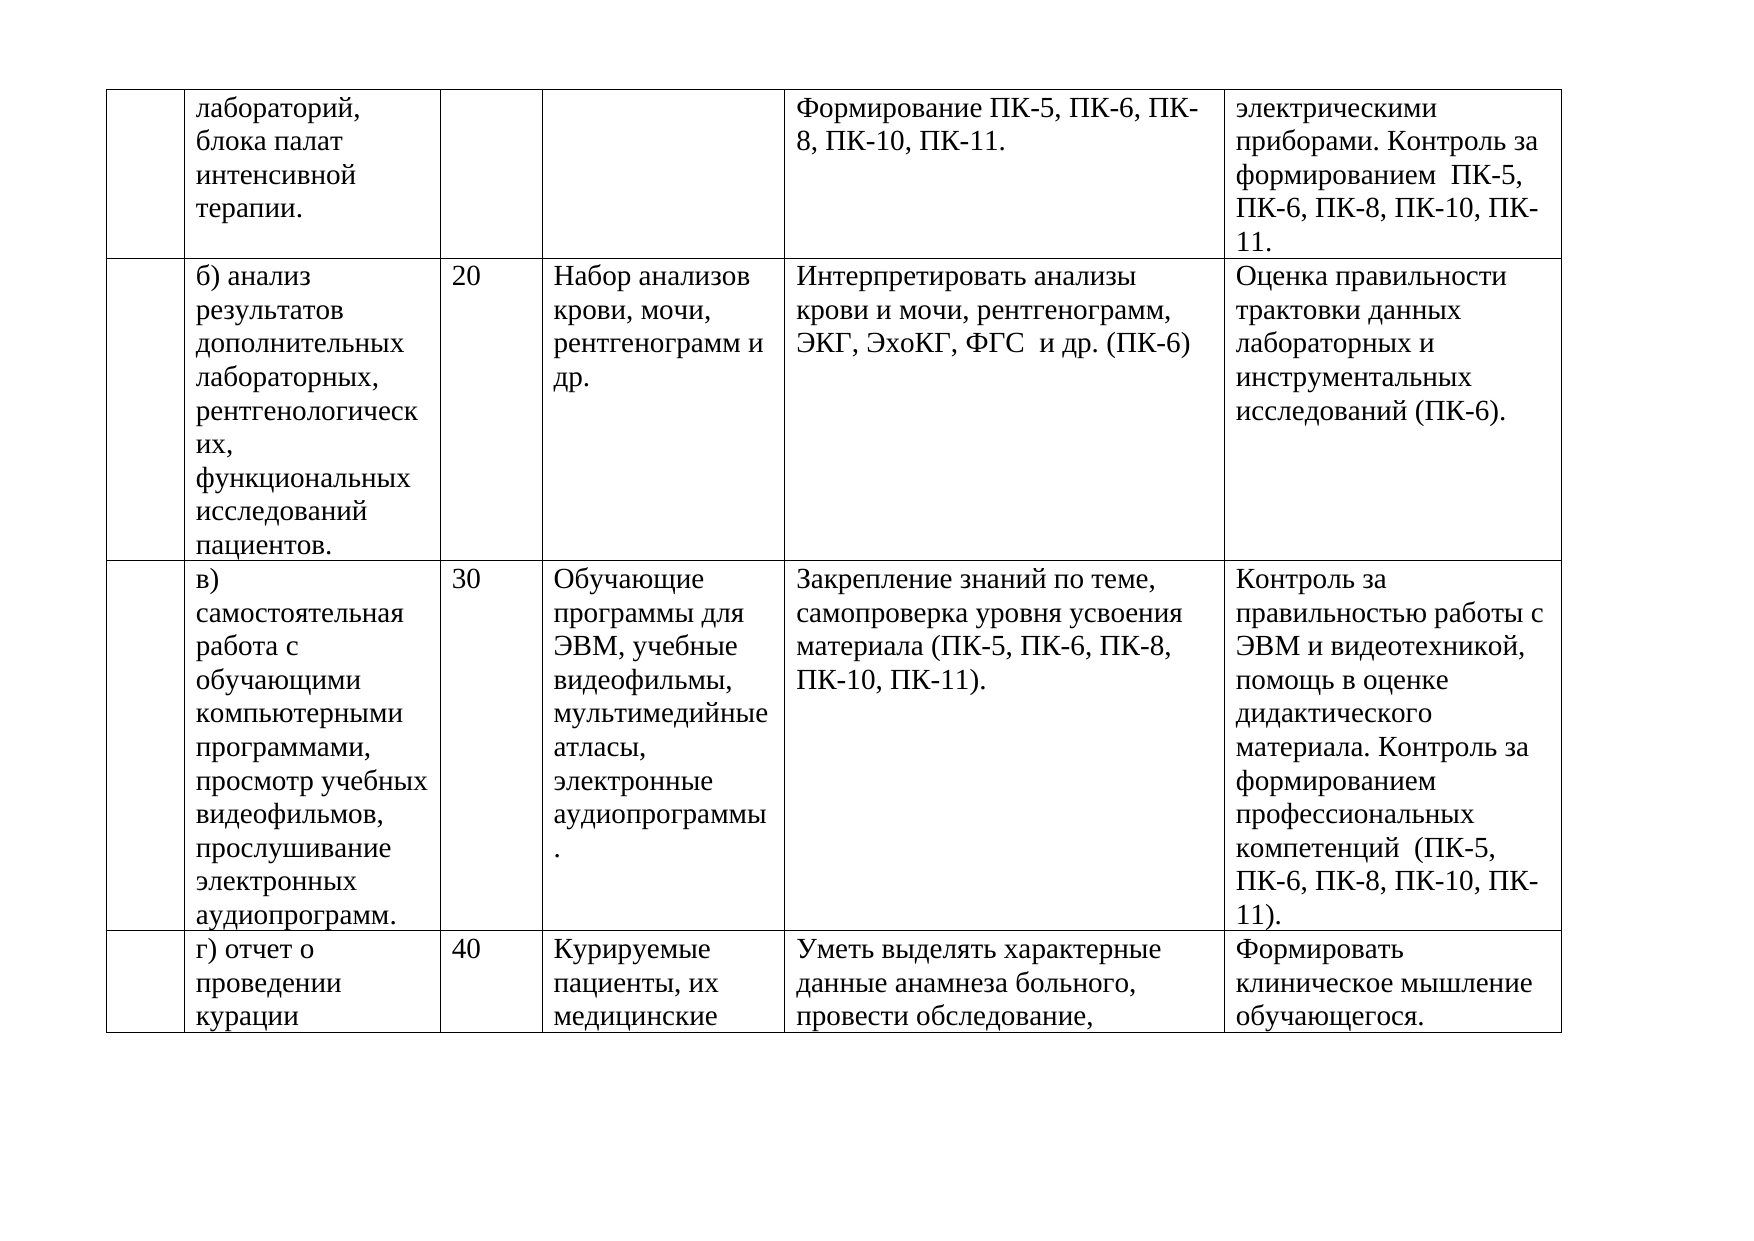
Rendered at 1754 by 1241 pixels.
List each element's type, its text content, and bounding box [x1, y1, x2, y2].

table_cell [543, 931, 784, 1032]
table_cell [185, 90, 440, 257]
table_cell [107, 561, 184, 930]
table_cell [785, 90, 1224, 257]
table_cell в) самостоятельная работа с обучающими компьютерными программами, просмотр учебных видеофильмов, прослушивание электронных аудиопрограмм. [185, 561, 440, 930]
table_cell Контроль за правильностью работы с ЭВМ и видеотехникой, помощь в оценке дидактического материала. Контроль за формированием профессиональных компетенций (ПК-5, ПК-6, ПК-8, ПК-10, ПК-11). [1225, 561, 1561, 930]
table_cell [1225, 931, 1561, 1032]
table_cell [441, 90, 542, 257]
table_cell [1225, 90, 1561, 257]
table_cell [185, 931, 440, 1032]
table_cell Оценка правильности трактовки данных лабораторных и инструментальных исследований (ПК-6). [1225, 259, 1561, 560]
table_cell 30 [441, 561, 542, 930]
table_cell Набор анализов крови, мочи, рентгенограмм и др. [543, 259, 784, 560]
table_cell Закрепление знаний по теме, самопроверка уровня усвоения материала (ПК-5, ПК-6, ПК-8, ПК-10, ПК-11). [785, 561, 1224, 930]
table_cell [107, 931, 184, 1032]
table_cell [107, 259, 184, 560]
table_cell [785, 931, 1224, 1032]
table_cell 20 [441, 259, 542, 560]
table_cell Интерпретировать анализы крови и мочи, рентгенограмм, ЭКГ, ЭхоКГ, ФГС и др. (ПК-6) [785, 259, 1224, 560]
table_cell 40 [441, 931, 542, 1032]
table_cell Обучающие программы для ЭВМ, учебные видеофильмы, мультимедийные атласы, электронные аудиопрограммы. [543, 561, 784, 930]
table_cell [543, 90, 784, 257]
table_cell б) анализ результатов дополнительных лабораторных, рентгенологических, функциональных исследований пациентов. [185, 259, 440, 560]
table_cell 4. [107, 90, 184, 257]
